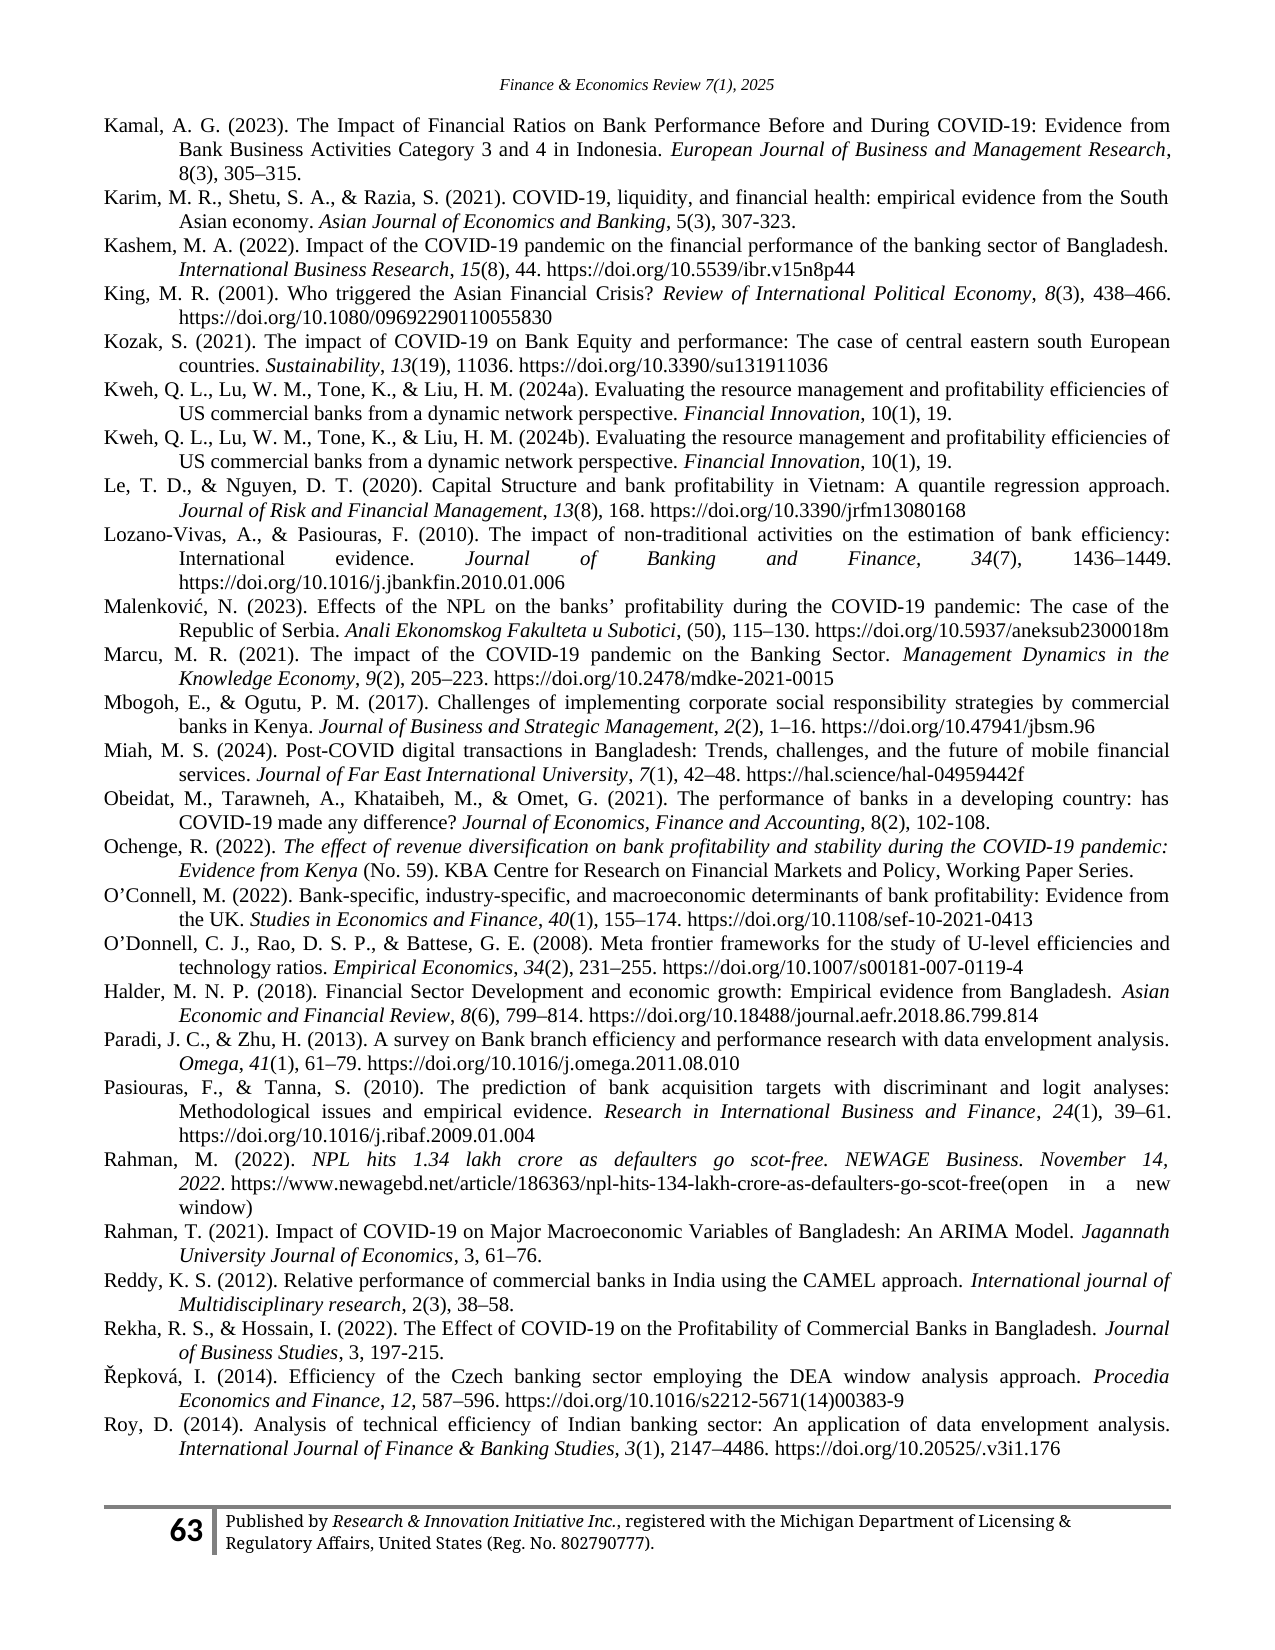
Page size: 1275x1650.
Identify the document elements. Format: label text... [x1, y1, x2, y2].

text Mbogoh, E., & Ogutu, P. M. (2017). Challenges of implementing corporate social responsibility strategies by commercial banks in Kenya. Journal of Business and Strategic Management, 2(2), 1–16. https://doi.org/10.47941/jbsm.96 [103, 690, 1171, 738]
text Rahman, M. (2022). NPL hits 1.34 lakh crore as defaulters go scot-free. NEWAGE Business. November 14, 2022. https://www.newagebd.net/article/186363/npl-hits-134-lakh-crore-as-defaulters-go-scot-free(open in a new window) [103, 1147, 1171, 1219]
text Kozak, S. (2021). The impact of COVID-19 on Bank Equity and performance: The case of central eastern south European countries. Sustainability, 13(19), 11036. https://doi.org/10.3390/su131911036 [103, 329, 1171, 377]
text Kweh, Q. L., Lu, W. M., Tone, K., & Liu, H. M. (2024a). Evaluating the resource management and profitability efficiencies of US commercial banks from a dynamic network perspective. Financial Innovation, 10(1), 19. [103, 377, 1171, 425]
text Rahman, T. (2021). Impact of COVID-19 on Major Macroeconomic Variables of Bangladesh: An ARIMA Model. Jagannath University Journal of Economics, 3, 61–76. [103, 1219, 1171, 1267]
text Kashem, M. A. (2022). Impact of the COVID-19 pandemic on the financial performance of the banking sector of Bangladesh. International Business Research, 15(8), 44. https://doi.org/10.5539/ibr.v15n8p44 [103, 233, 1171, 281]
text Ochenge, R. (2022). The effect of revenue diversification on bank profitability and stability during the COVID-19 pandemic: Evidence from Kenya (No. 59). KBA Centre for Research on Financial Markets and Policy, Working Paper Series. [103, 834, 1171, 882]
text Roy, D. (2014). Analysis of technical efficiency of Indian banking sector: An application of data envelopment analysis. International Journal of Finance & Banking Studies, 3(1), 2147–4486. https://doi.org/10.20525/.v3i1.176 [103, 1412, 1171, 1460]
text Rekha, R. S., & Hossain, I. (2022). The Effect of COVID-19 on the Profitability of Commercial Banks in Bangladesh. Journal of Business Studies, 3, 197-215. [103, 1316, 1171, 1364]
text Paradi, J. C., & Zhu, H. (2013). A survey on Bank branch efficiency and performance research with data envelopment analysis. Omega, 41(1), 61–79. https://doi.org/10.1016/j.omega.2011.08.010 [103, 1027, 1171, 1075]
text Malenković, N. (2023). Effects of the NPL on the banks’ profitability during the COVID-19 pandemic: The case of the Republic of Serbia. Anali Ekonomskog Fakulteta u Subotici, (50), 115–130. https://doi.org/10.5937/aneksub2300018m [103, 594, 1171, 642]
text Lozano-Vivas, A., & Pasiouras, F. (2010). The impact of non-traditional activities on the estimation of bank efficiency: International evidence. Journal of Banking and Finance, 34(7), 1436–1449. https://doi.org/10.1016/j.jbankfin.2010.01.006 [103, 522, 1171, 594]
text Obeidat, M., Tarawneh, A., Khataibeh, M., & Omet, G. (2021). The performance of banks in a developing country: has COVID-19 made any difference? Journal of Economics, Finance and Accounting, 8(2), 102-108. [103, 786, 1171, 834]
text Halder, M. N. P. (2018). Financial Sector Development and economic growth: Empirical evidence from Bangladesh. Asian Economic and Financial Review, 8(6), 799–814. https://doi.org/10.18488/journal.aefr.2018.86.799.814 [103, 979, 1171, 1027]
text Kamal, A. G. (2023). The Impact of Financial Ratios on Bank Performance Before and During COVID-19: Evidence from Bank Business Activities Category 3 and 4 in Indonesia. European Journal of Business and Management Research, 8(3), 305–315. [103, 112, 1171, 185]
text Kweh, Q. L., Lu, W. M., Tone, K., & Liu, H. M. (2024b). Evaluating the resource management and profitability efficiencies of US commercial banks from a dynamic network perspective. Financial Innovation, 10(1), 19. [103, 425, 1171, 473]
text Pasiouras, F., & Tanna, S. (2010). The prediction of bank acquisition targets with discriminant and logit analyses: Methodological issues and empirical evidence. Research in International Business and Finance, 24(1), 39–61. https://doi.org/10.1016/j.ribaf.2009.01.004 [103, 1075, 1171, 1147]
text Le, T. D., & Nguyen, D. T. (2020). Capital Structure and bank profitability in Vietnam: A quantile regression approach. Journal of Risk and Financial Management, 13(8), 168. https://doi.org/10.3390/jrfm13080168 [103, 473, 1171, 522]
text O’Donnell, C. J., Rao, D. S. P., & Battese, G. E. (2008). Meta frontier frameworks for the study of U-level efficiencies and technology ratios. Empirical Economics, 34(2), 231–255. https://doi.org/10.1007/s00181-007-0119-4 [103, 931, 1171, 979]
text Reddy, K. S. (2012). Relative performance of commercial banks in India using the CAMEL approach. International journal of Multidisciplinary research, 2(3), 38–58. [103, 1267, 1171, 1316]
text Miah, M. S. (2024). Post-COVID digital transactions in Bangladesh: Trends, challenges, and the future of mobile financial services. Journal of Far East International University, 7(1), 42–48. https://hal.science/hal-04959442f [103, 738, 1171, 786]
text Řepková, I. (2014). Efficiency of the Czech banking sector employing the DEA window analysis approach. Procedia Economics and Finance, 12, 587–596. https://doi.org/10.1016/s2212-5671(14)00383-9 [103, 1364, 1171, 1412]
text Karim, M. R., Shetu, S. A., & Razia, S. (2021). COVID-19, liquidity, and financial health: empirical evidence from the South Asian economy. Asian Journal of Economics and Banking, 5(3), 307-323. [103, 185, 1171, 233]
text Marcu, M. R. (2021). The impact of the COVID-19 pandemic on the Banking Sector. Management Dynamics in the Knowledge Economy, 9(2), 205–223. https://doi.org/10.2478/mdke-2021-0015 [103, 642, 1171, 690]
text King, M. R. (2001). Who triggered the Asian Financial Crisis? Review of International Political Economy, 8(3), 438–466. https://doi.org/10.1080/09692290110055830 [103, 281, 1171, 329]
text O’Connell, M. (2022). Bank-specific, industry-specific, and macroeconomic determinants of bank profitability: Evidence from the UK. Studies in Economics and Finance, 40(1), 155–174. https://doi.org/10.1108/sef-10-2021-0413 [103, 882, 1171, 931]
